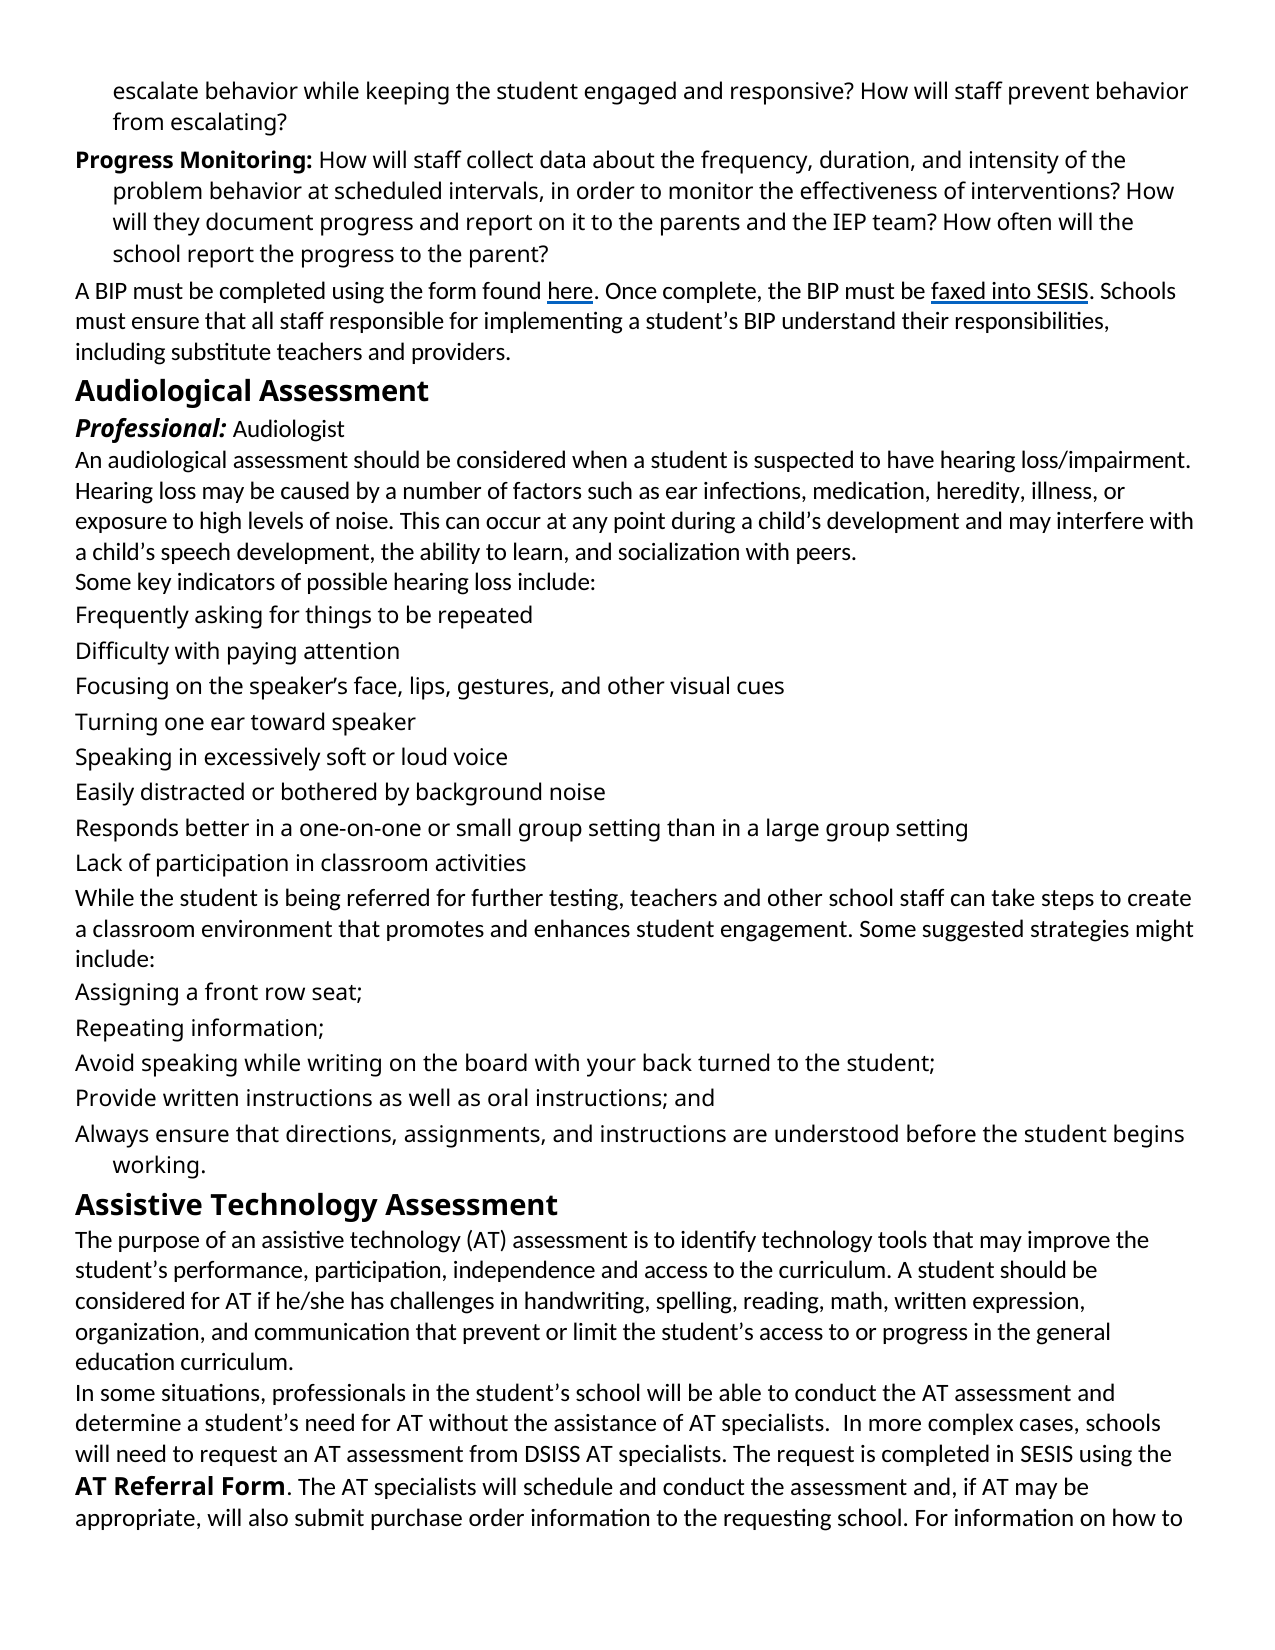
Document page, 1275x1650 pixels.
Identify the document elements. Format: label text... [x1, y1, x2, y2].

text Progress Monitoring: How will staff collect data about the frequency, duration, and intensity of the problem behavior at scheduled intervals, in order to monitor the effectiveness of interventions? How will they document progress and report on it to the parents and the IEP team? How often will the school report the progress to the parent? [75, 144, 1200, 269]
subtitle Assistive Technology Assessment [75, 1184, 1200, 1224]
text Lack of participation in classroom activities [75, 847, 1200, 878]
text An audiological assessment should be considered when a student is suspected to have hearing loss/impairment. Hearing loss may be caused by a number of factors such as ear infections, medication, heredity, illness, or exposure to high levels of noise. This can occur at any point during a child’s development and may interfere with a child’s speech development, the ability to learn, and socialization with peers. [75, 444, 1200, 567]
text Always ensure that directions, assignments, and instructions are understood before the student begins working. [75, 1118, 1200, 1180]
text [75, 1377, 1200, 1533]
text Speaking in excessively soft or loud voice [75, 741, 1200, 772]
text Repeating information; [75, 1012, 1200, 1043]
text Professional: Audiologist [75, 410, 1200, 444]
text Turning one ear toward speaker [75, 705, 1200, 737]
text Difficulty with paying attention [75, 634, 1200, 666]
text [75, 75, 1200, 137]
text The purpose of an assistive technology (AT) assessment is to identify technology tools that may improve the student’s performance, participation, independence and access to the curriculum. A student should be considered for AT if he/she has challenges in handwriting, spelling, reading, math, written expression, organization, and communication that prevent or limit the student’s access to or progress in the general education curriculum. [75, 1224, 1200, 1377]
text Responds better in a one-on-one or small group setting than in a large group setting [75, 812, 1200, 843]
text Provide written instructions as well as oral instructions; and [75, 1082, 1200, 1114]
text A BIP must be completed using the form found here. Once complete, the BIP must be faxed into SESIS. Schools must ensure that all staff responsible for implementing a student’s BIP understand their responsibilities, including substitute teachers and providers. [75, 275, 1200, 367]
text While the student is being referred for further testing, teachers and other school staff can take steps to create a classroom environment that promotes and enhances student engagement. Some suggested strategies might include: [75, 882, 1200, 974]
subtitle Audiological Assessment [75, 371, 1200, 410]
text Easily distracted or bothered by background noise [75, 776, 1200, 807]
text Focusing on the speaker’s face, lips, gestures, and other visual cues [75, 670, 1200, 701]
text Some key indicators of possible hearing loss include: [75, 567, 1200, 597]
text Avoid speaking while writing on the board with your back turned to the student; [75, 1047, 1200, 1078]
text Frequently asking for things to be repeated [75, 599, 1200, 630]
text Assigning a front row seat; [75, 976, 1200, 1007]
